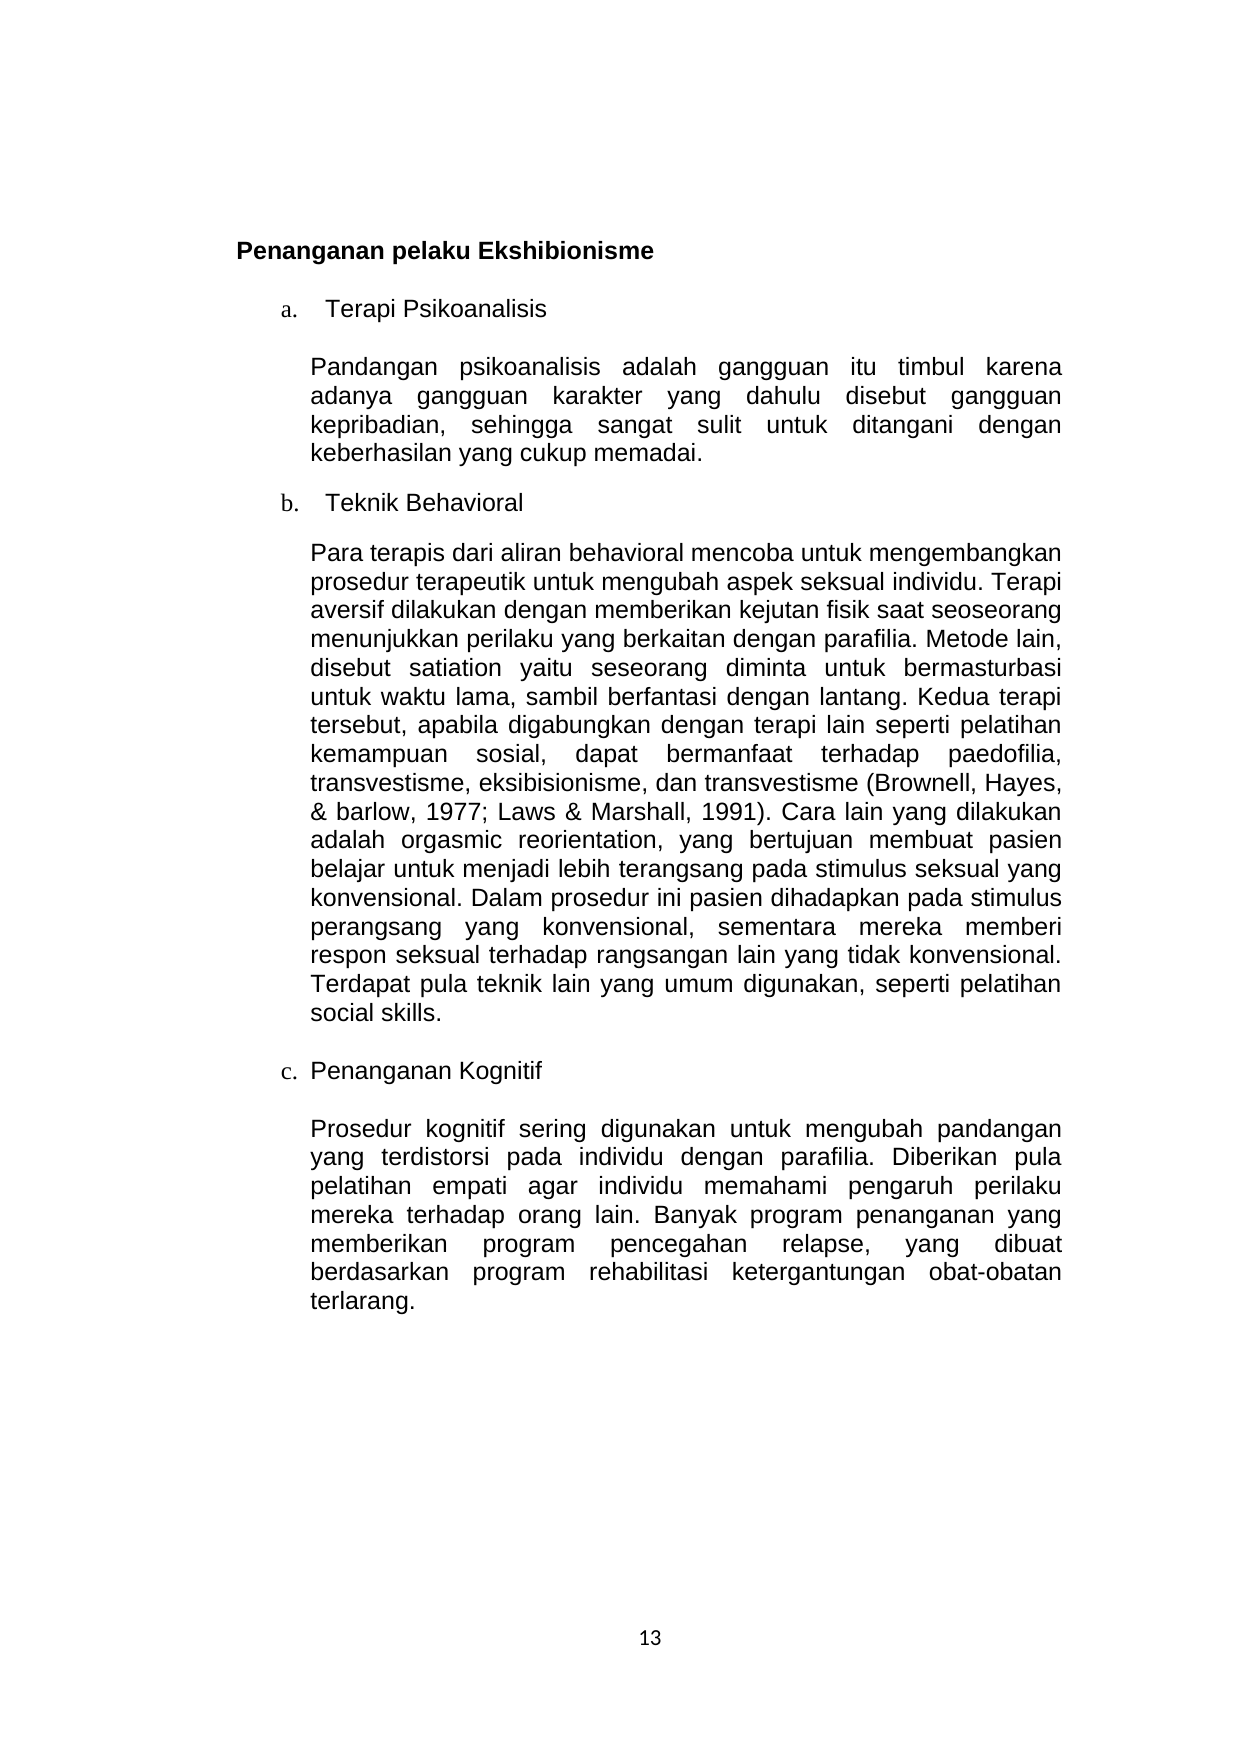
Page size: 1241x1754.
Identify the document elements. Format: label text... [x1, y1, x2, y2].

text Pandangan psikoanalisis adalah gangguan itu timbul karena adanya gangguan karakter yang dahulu disebut gangguan kepribadian, sehingga sangat sulit untuk ditangani dengan keberhasilan yang cukup memadai. [310, 352, 1063, 467]
text Penanganan pelaku Ekshibionisme [236, 236, 1063, 265]
list Teknik Behavioral [281, 488, 1063, 517]
list Terapi Psikoanalisis [281, 294, 1063, 323]
list Penanganan Kognitif [281, 1056, 1063, 1084]
text Prosedur kognitif sering digunakan untuk mengubah pandangan yang terdistorsi pada individu dengan parafilia. Diberikan pula pelatihan empati agar individu memahami pengaruh perilaku mereka terhadap orang lain. Banyak program penanganan yang memberikan program pencegahan relapse, yang dibuat berdasarkan program rehabilitasi ketergantungan obat-obatan terlarang. [310, 1114, 1063, 1315]
text Para terapis dari aliran behavioral mencoba untuk mengembangkan prosedur terapeutik untuk mengubah aspek seksual individu. Terapi aversif dilakukan dengan memberikan kejutan fisik saat seoseorang menunjukkan perilaku yang berkaitan dengan parafilia. Metode lain, disebut satiation yaitu seseorang diminta untuk bermasturbasi untuk waktu lama, sambil berfantasi dengan lantang. Kedua terapi tersebut, apabila digabungkan dengan terapi lain seperti pelatihan kemampuan sosial, dapat bermanfaat terhadap paedofilia, transvestisme, eksibisionisme, dan transvestisme (Brownell, Hayes, & barlow, 1977; Laws & Marshall, 1991). Cara lain yang dilakukan adalah orgasmic reorientation, yang bertujuan membuat pasien belajar untuk menjadi lebih terangsang pada stimulus seksual yang konvensional. Dalam prosedur ini pasien dihadapkan pada stimulus perangsang yang konvensional, sementara mereka memberi respon seksual terhadap rangsangan lain yang tidak konvensional. Terdapat pula teknik lain yang umum digunakan, seperti pelatihan social skills. [310, 538, 1063, 1026]
